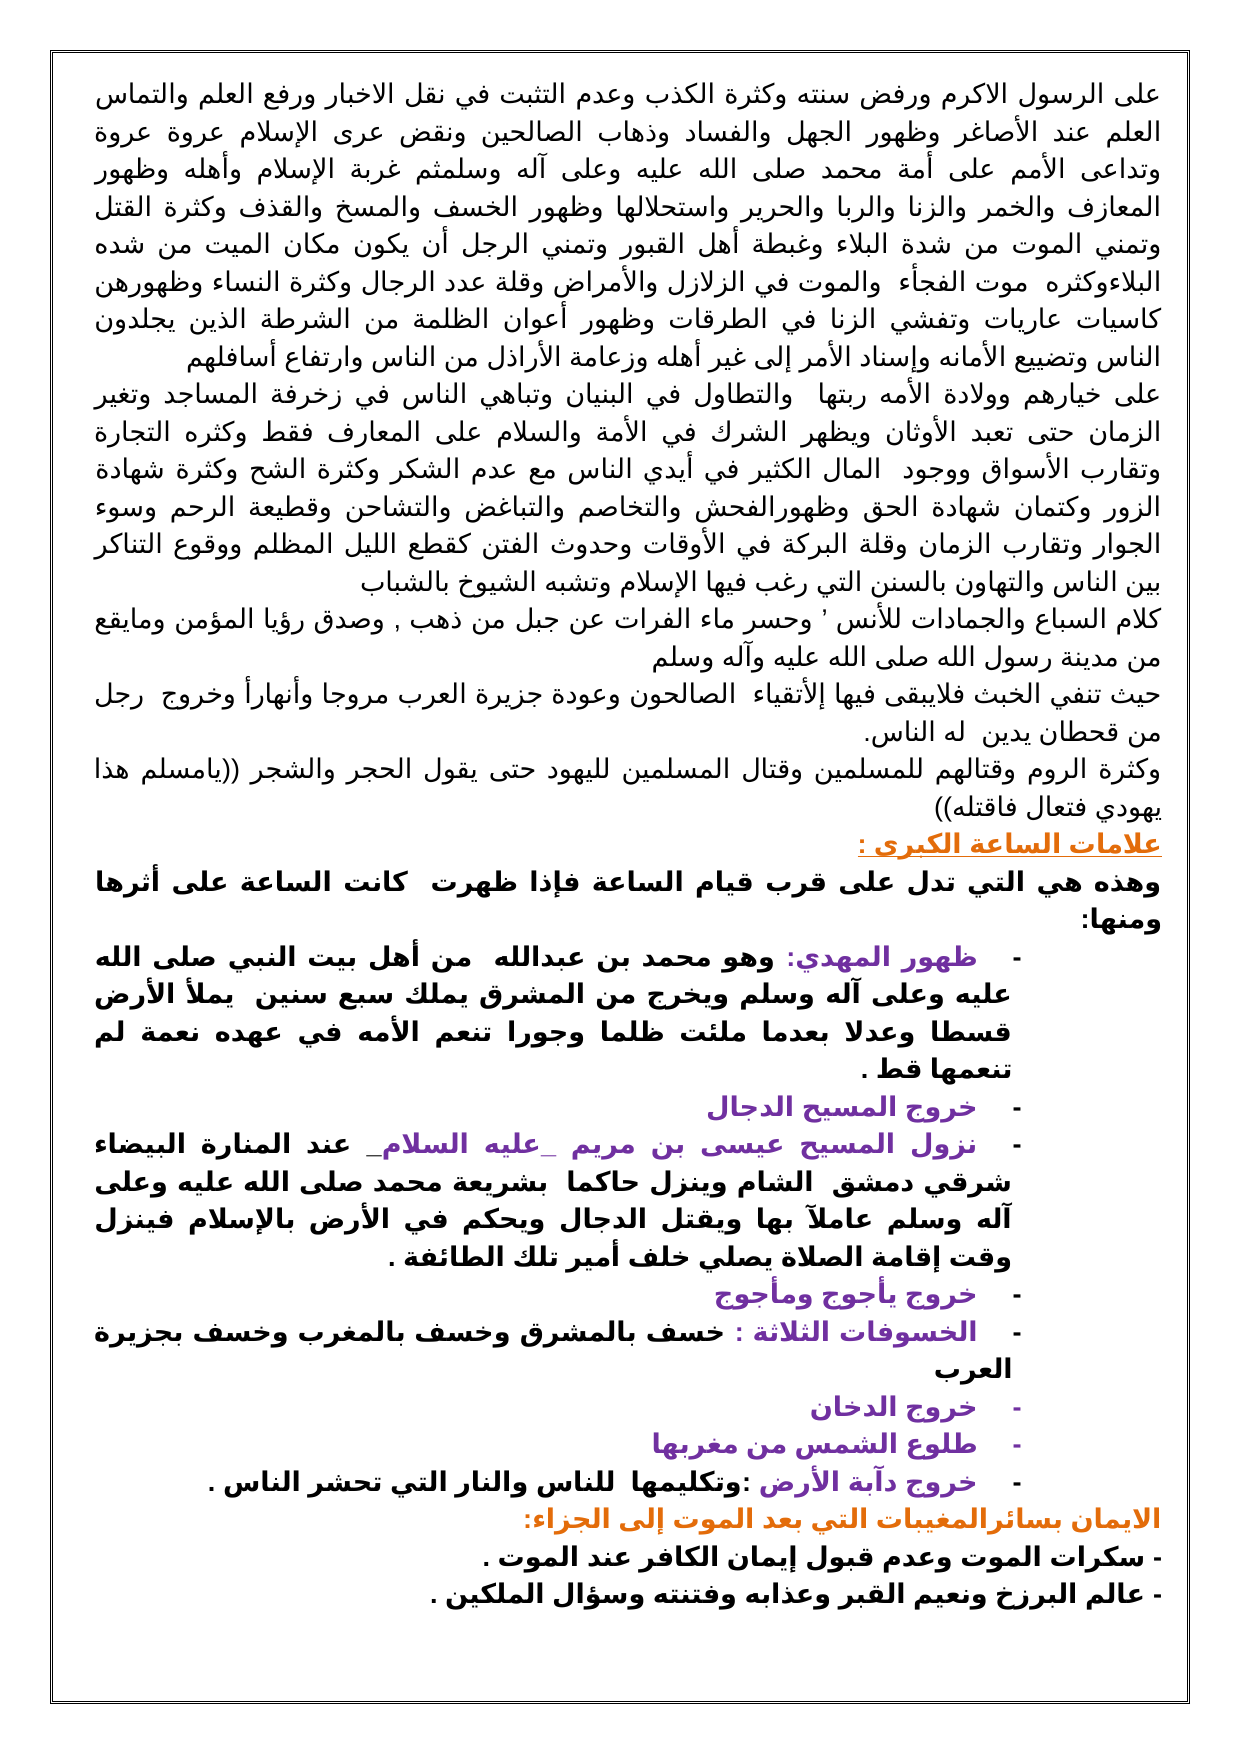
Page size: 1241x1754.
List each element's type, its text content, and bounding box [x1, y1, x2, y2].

list الايمان بسائرالمغيبات التي بعد الموت إلى الجزاء: [94, 1499, 1162, 1536]
list خروج الدخان [94, 1386, 1012, 1424]
list وكثرة الروم وقتالهم للمسلمين وقتال المسلمين لليهود حتى يقول الحجر والشجر ((يامسلم هذا يهودي فتعال فاقتله)) [94, 749, 1162, 824]
list وهذه هي التي تدل على قرب قيام الساعة فإذا ظهرت كانت الساعة على أثرها ومنها: [94, 861, 1162, 936]
list خروج دآبة الأرض :وتكليمها للناس والنار التي تحشر الناس . [94, 1461, 1012, 1499]
list ظهور المهدي: وهو محمد بن عبدالله من أهل بيت النبي صلى الله عليه وعلى آله وسلم ويخرج من المشرق يملك سبع سنين يملأ الأرض قسطا وعدلا بعدما ملئت ظلما وجورا تنعم الأمه في عهده نعمة لم تنعمها قط . [94, 936, 1012, 1086]
list كلام السباع والجمادات للأنس ’ وحسر ماء الفرات عن جبل من ذهب , وصدق رؤيا المؤمن ومايقع من مدينة رسول الله صلى الله عليه وآله وسلم [94, 599, 1162, 674]
list حيث تنفي الخبث فلايبقى فيها إلأتقياء الصالحون وعودة جزيرة العرب مروجا وأنهارأ وخروج رجل من قحطان يدين له الناس. [94, 674, 1162, 749]
list على خيارهم وولادة الأمه ربتها والتطاول في البنيان وتباهي الناس في زخرفة المساجد وتغير الزمان حتى تعبد الأوثان ويظهر الشرك في الأمة والسلام على المعارف فقط وكثره التجارة وتقارب الأسواق ووجود المال الكثير في أيدي الناس مع عدم الشكر وكثرة الشح وكثرة شهادة الزور وكتمان شهادة الحق وظهورالفحش والتخاصم والتباغض والتشاحن وقطيعة الرحم وسوء الجوار وتقارب الزمان وقلة البركة في الأوقات وحدوث الفتن كقطع الليل المظلم ووقوع التناكر بين الناس والتهاون بالسنن التي رغب فيها الإسلام وتشبه الشيوخ بالشباب [94, 374, 1162, 599]
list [94, 74, 1162, 374]
list علامات الساعة الكبرى : [94, 824, 1162, 861]
list - سكرات الموت وعدم قبول إيمان الكافر عند الموت . [94, 1536, 1162, 1574]
list خروج يأجوج ومأجوج [94, 1274, 1012, 1311]
list طلوع الشمس من مغربها [94, 1424, 1012, 1461]
list خروج المسيح الدجال [94, 1086, 1012, 1124]
list نزول المسيح عيسى بن مريم _عليه السلام_ عند المنارة البيضاء شرقي دمشق الشام وينزل حاكما بشريعة محمد صلى الله عليه وعلى آله وسلم عاملآ بها ويقتل الدجال ويحكم في الأرض بالإسلام فينزل وقت إقامة الصلاة يصلي خلف أمير تلك الطائفة . [94, 1124, 1012, 1274]
list الخسوفات الثلاثة : خسف بالمشرق وخسف بالمغرب وخسف بجزيرة العرب [94, 1311, 1012, 1386]
list - عالم البرزخ ونعيم القبر وعذابه وفتنته وسؤال الملكين . [94, 1574, 1162, 1611]
